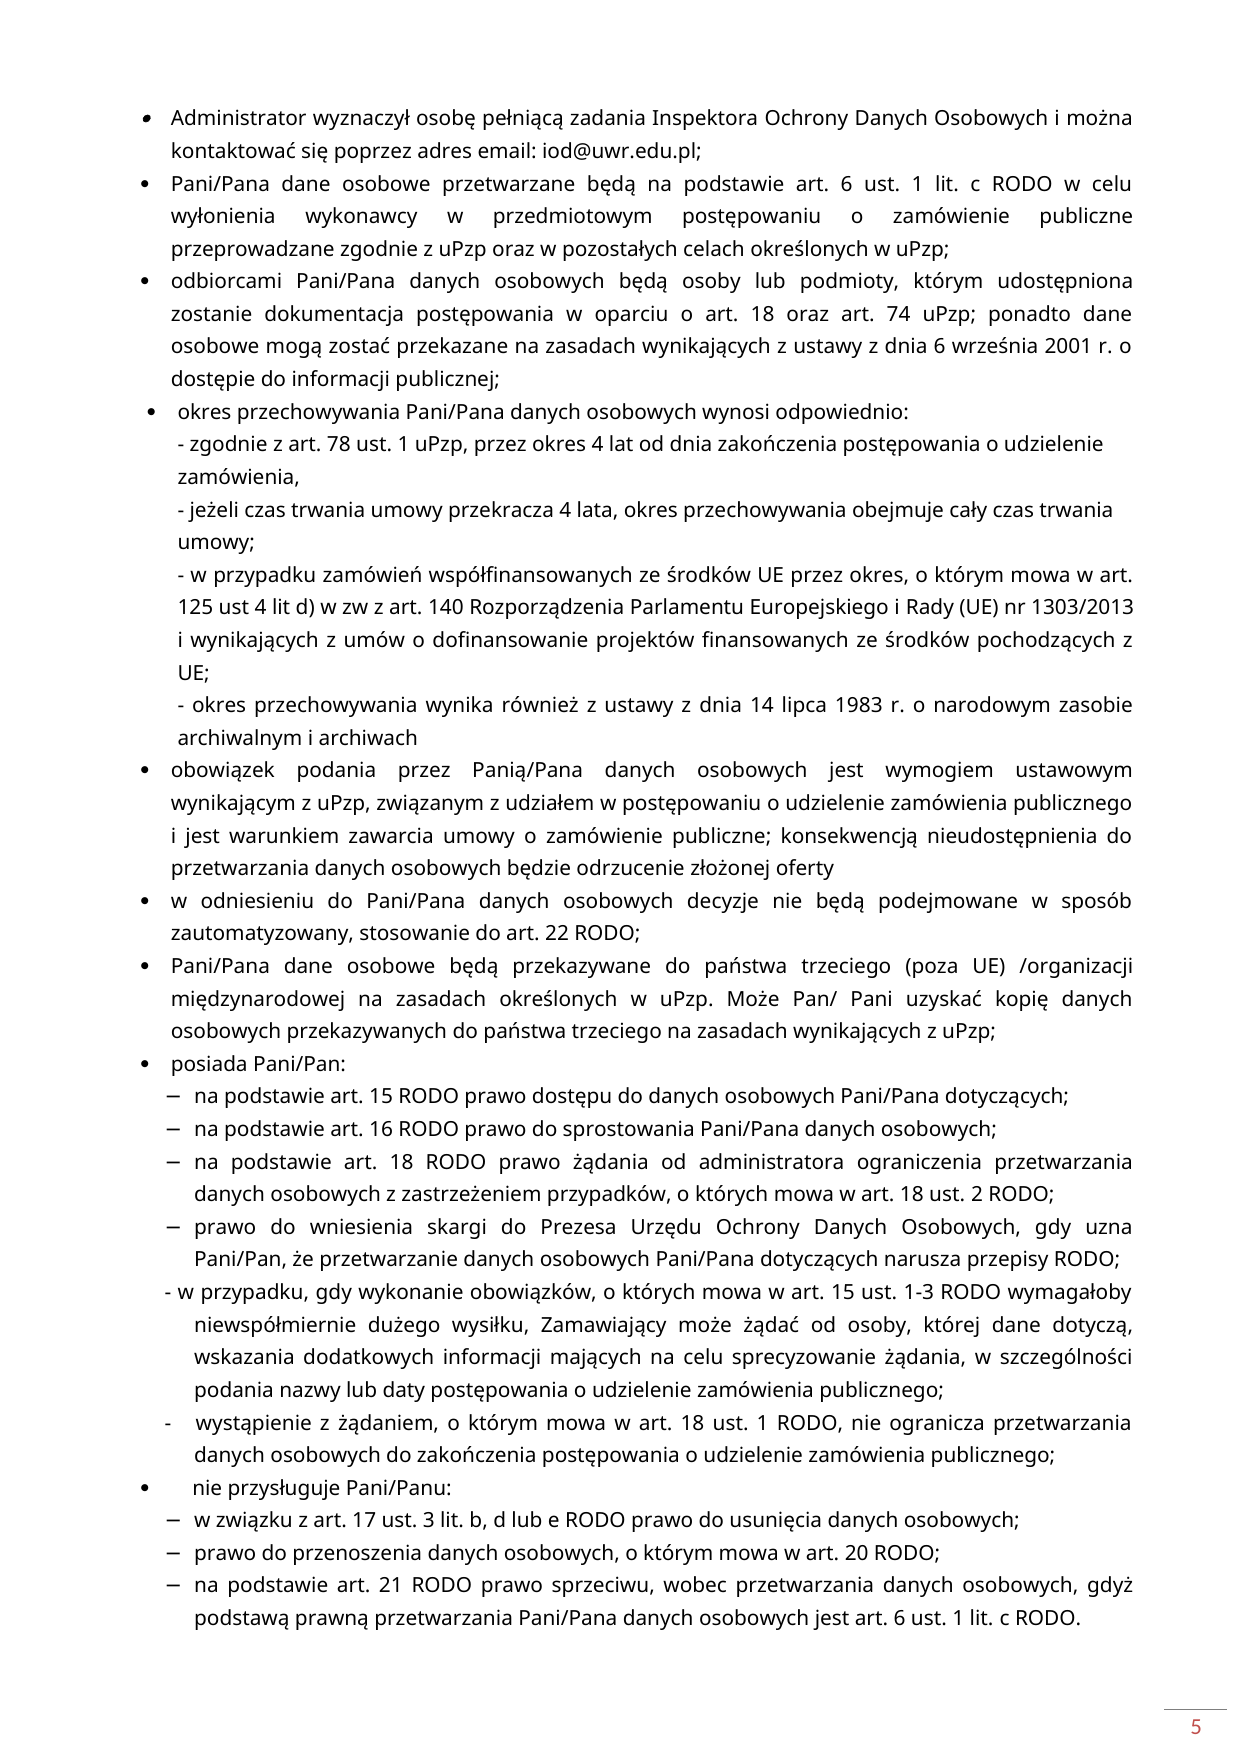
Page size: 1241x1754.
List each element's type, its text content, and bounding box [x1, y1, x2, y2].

list okres przechowywania Pani/Pana danych osobowych wynosi odpowiednio: [148, 397, 1134, 425]
list Pani/Pana dane osobowe przetwarzane będą na podstawie art. 6 ust. 1 lit. c RODO w celu wyłonienia wykonawcy w przedmiotowym postępowaniu o zamówienie publiczne przeprowadzane zgodnie z uPzp oraz w pozostałych celach określonych w uPzp; [141, 169, 1134, 262]
text - zgodnie z art. 78 ust. 1 uPzp, przez okres 4 lat od dnia zakończenia postępowania o udzielenie zamówienia, [177, 429, 1134, 491]
text - w przypadku zamówień współfinansowanych ze środków UE przez okres, o którym mowa w art. 125 ust 4 lit d) w zw z art. 140 Rozporządzenia Parlamentu Europejskiego i Rady (UE) nr 1303/2013 i wynikających z umów o dofinansowanie projektów finansowanych ze środków pochodzących z UE; [177, 560, 1134, 686]
list w odniesieniu do Pani/Pana danych osobowych decyzje nie będą podejmowane w sposób zautomatyzowany, stosowanie do art. 22 RODO; [141, 886, 1134, 947]
text − na podstawie art. 18 RODO prawo żądania od administratora ograniczenia przetwarzania danych osobowych z zastrzeżeniem przypadków, o których mowa w art. 18 ust. 2 RODO; [164, 1147, 1134, 1208]
list nie przysługuje Pani/Panu: [141, 1473, 1134, 1501]
text − na podstawie art. 21 RODO prawo sprzeciwu, wobec przetwarzania danych osobowych, gdyż podstawą prawną przetwarzania Pani/Pana danych osobowych jest art. 6 ust. 1 lit. c RODO. [164, 1571, 1134, 1632]
text - jeżeli czas trwania umowy przekracza 4 lata, okres przechowywania obejmuje cały czas trwania umowy; [177, 495, 1134, 556]
text - okres przechowywania wynika również z ustawy z dnia 14 lipca 1983 r. o narodowym zasobie archiwalnym i archiwach [177, 690, 1134, 751]
list odbiorcami Pani/Pana danych osobowych będą osoby lub podmioty, którym udostępniona zostanie dokumentacja postępowania w oparciu o art. 18 oraz art. 74 uPzp; ponadto dane osobowe mogą zostać przekazane na zasadach wynikających z ustawy z dnia 6 września 2001 r. o dostępie do informacji publicznej; [141, 266, 1134, 393]
text − na podstawie art. 15 RODO prawo dostępu do danych osobowych Pani/Pana dotyczących; [164, 1082, 1134, 1110]
list Pani/Pana dane osobowe będą przekazywane do państwa trzeciego (poza UE) /organizacji międzynarodowej na zasadach określonych w uPzp. Może Pan/ Pani uzyskać kopię danych osobowych przekazywanych do państwa trzeciego na zasadach wynikających z uPzp; [141, 951, 1134, 1045]
list obowiązek podania przez Panią/Pana danych osobowych jest wymogiem ustawowym wynikającym z uPzp, związanym z udziałem w postępowaniu o udzielenie zamówienia publicznego i jest warunkiem zawarcia umowy o zamówienie publiczne; konsekwencją nieudostępnienia do przetwarzania danych osobowych będzie odrzucenie złożonej oferty [141, 756, 1134, 882]
list posiada Pani/Pan: [141, 1049, 1134, 1077]
text - w przypadku, gdy wykonanie obowiązków, o których mowa w art. 15 ust. 1-3 RODO wymagałoby niewspółmiernie dużego wysiłku, Zamawiający może żądać od osoby, której dane dotyczą, wskazania dodatkowych informacji mających na celu sprecyzowanie żądania, w szczególności podania nazwy lub daty postępowania o udzielenie zamówienia publicznego; [164, 1277, 1134, 1403]
text − w związku z art. 17 ust. 3 lit. b, d lub e RODO prawo do usunięcia danych osobowych; [164, 1505, 1134, 1534]
list Administrator wyznaczył osobę pełniącą zadania Inspektora Ochrony Danych Osobowych i można kontaktować się poprzez adres email: iod@uwr.edu.pl; [141, 103, 1134, 164]
text − na podstawie art. 16 RODO prawo do sprostowania Pani/Pana danych osobowych; [164, 1114, 1134, 1143]
text − prawo do przenoszenia danych osobowych, o którym mowa w art. 20 RODO; [164, 1538, 1134, 1566]
text − prawo do wniesienia skargi do Prezesa Urzędu Ochrony Danych Osobowych, gdy uzna Pani/Pan, że przetwarzanie danych osobowych Pani/Pana dotyczących narusza przepisy RODO; [164, 1212, 1134, 1273]
text - wystąpienie z żądaniem, o którym mowa w art. 18 ust. 1 RODO, nie ogranicza przetwarzania danych osobowych do zakończenia postępowania o udzielenie zamówienia publicznego; [164, 1408, 1134, 1469]
